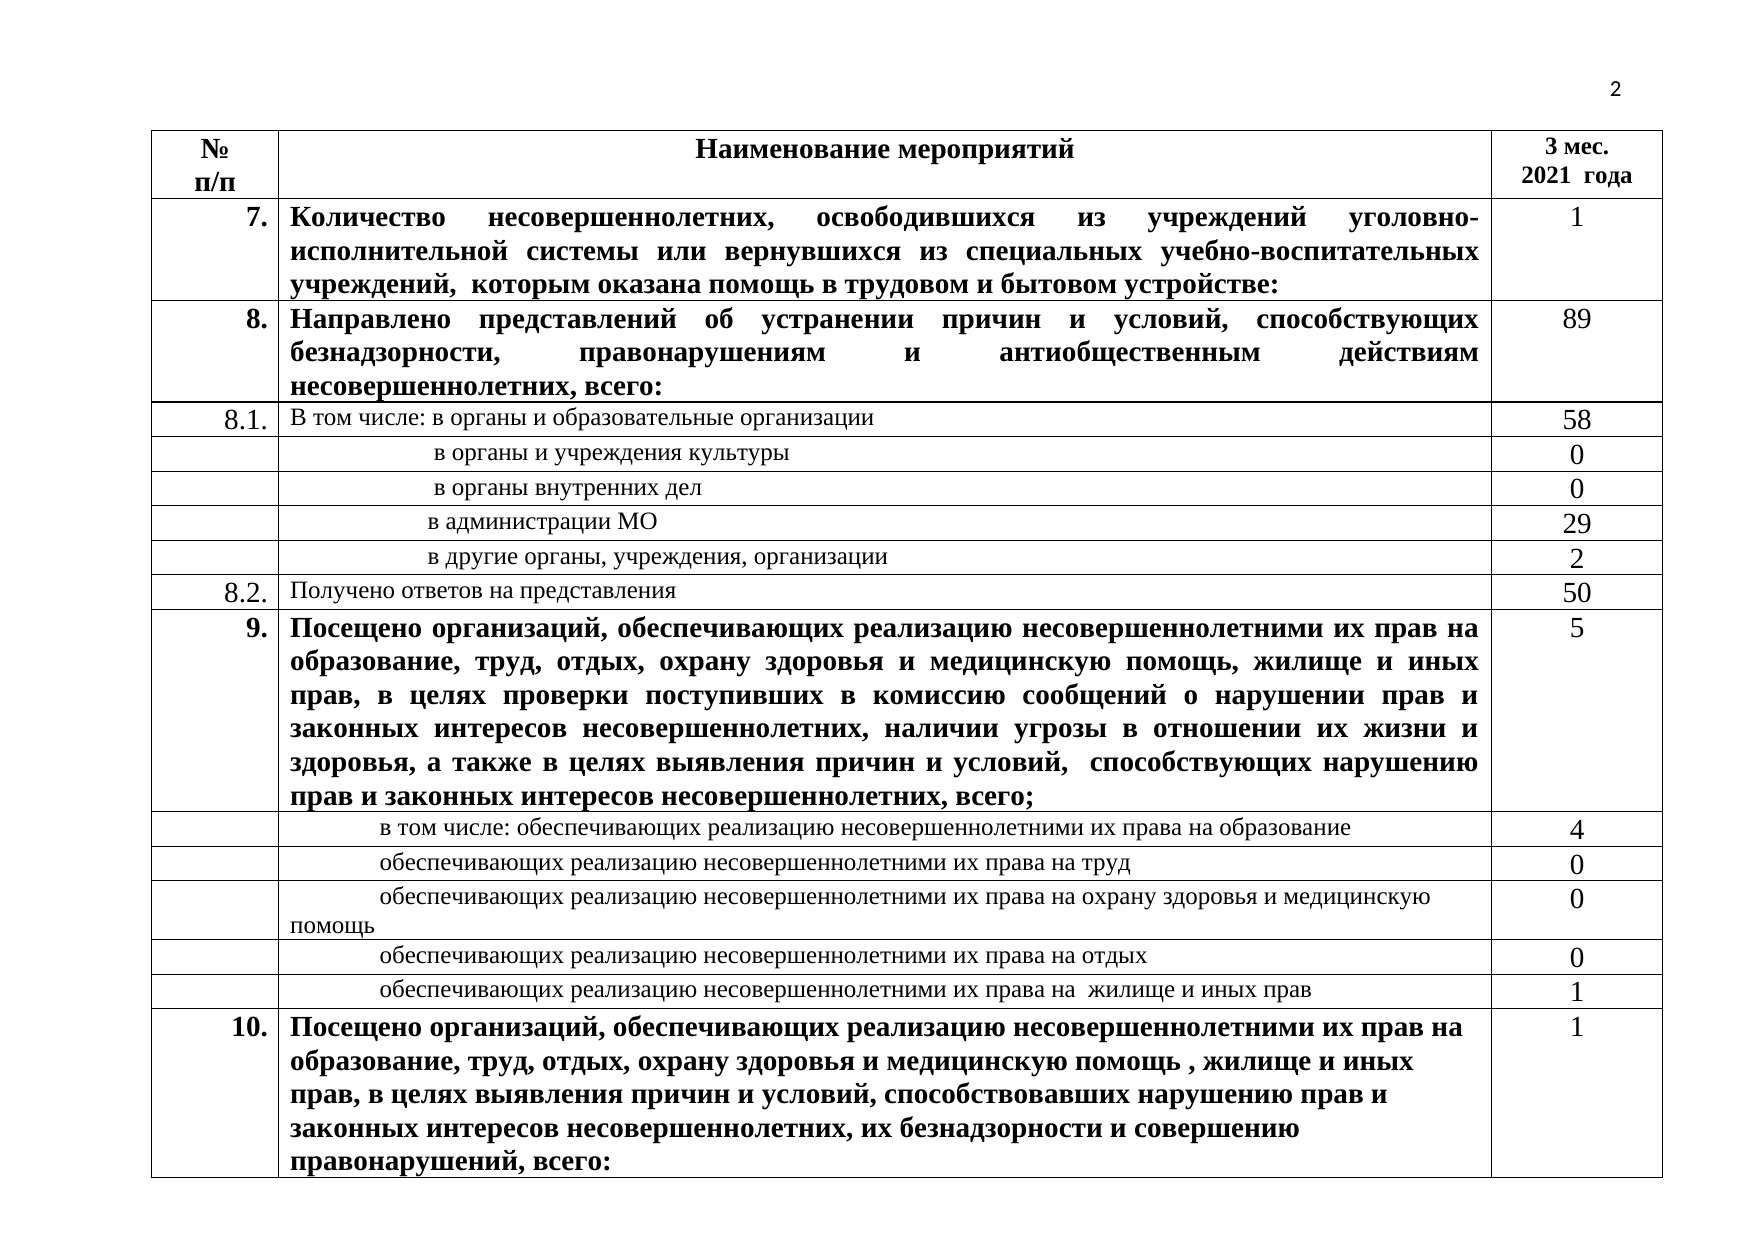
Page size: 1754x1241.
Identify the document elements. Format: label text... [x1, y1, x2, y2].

table_cell в органы внутренних дел [279, 472, 1491, 505]
table_header 3 мес. 2021 года [1492, 131, 1662, 198]
table_cell 10. [152, 1009, 278, 1177]
table_cell [152, 812, 278, 846]
table_cell [152, 975, 278, 1008]
table_cell 0 [1492, 472, 1662, 505]
table_cell 1 [1492, 1009, 1662, 1177]
table_cell обеспечивающих реализацию несовершеннолетними их права на охрану здоровья и медицинскую помощь [279, 881, 1491, 939]
table_cell обеспечивающих реализацию несовершеннолетними их права на труд [279, 847, 1491, 880]
table_cell [152, 541, 278, 574]
table_cell Посещено организаций, обеспечивающих реализацию несовершеннолетними их прав на образование, труд, отдых, охрану здоровья и медицинскую помощь, жилище и иных прав, в целях проверки поступивших в комиссию сообщений о нарушении прав и законных интересов несовершеннолетних, наличии угрозы в отношении их жизни и здоровья, а также в целях выявления причин и условий, способствующих нарушению прав и законных интересов несовершеннолетних, всего; [279, 610, 1491, 811]
table_cell В том числе: в органы и образовательные организации [279, 403, 1491, 436]
table_cell в органы и учреждения культуры [279, 437, 1491, 471]
table_cell 1 [1492, 199, 1662, 300]
table_cell Количество несовершеннолетних, освободившихся из учреждений уголовно-исполнительной системы или вернувшихся из специальных учебно-воспитательных учреждений, которым оказана помощь в трудовом и бытовом устройстве: [279, 199, 1491, 300]
table_header Наименование мероприятий [279, 131, 1491, 198]
table_cell 58 [1492, 403, 1662, 436]
table_cell [152, 472, 278, 505]
table_cell 8.1. [152, 403, 278, 436]
table_cell 8. [152, 301, 278, 401]
table_cell [152, 506, 278, 540]
table_cell Получено ответов на представления [279, 575, 1491, 609]
table_cell 0 [1492, 437, 1662, 471]
table_cell 7. [152, 199, 278, 300]
table_cell 4 [1492, 812, 1662, 846]
table_cell в администрации МО [279, 506, 1491, 540]
table_cell Посещено организаций, обеспечивающих реализацию несовершеннолетними их прав на образование, труд, отдых, охрану здоровья и медицинскую помощь , жилище и иных прав, в целях выявления причин и условий, способствовавших нарушению прав и законных интересов несовершеннолетних, их безнадзорности и совершению правонарушений, всего: [279, 1009, 1491, 1177]
table_header № п/п [152, 131, 278, 198]
table_cell 0 [1492, 940, 1662, 973]
table_cell [152, 881, 278, 939]
table_cell 29 [1492, 506, 1662, 540]
table_cell 50 [1492, 575, 1662, 609]
table_cell Направлено представлений об устранении причин и условий, способствующих безнадзорности, правонарушениям и антиобщественным действиям несовершеннолетних, всего: [279, 301, 1491, 401]
table_cell обеспечивающих реализацию несовершеннолетними их права на жилище и иных прав [279, 975, 1491, 1008]
table_cell 1 [1492, 975, 1662, 1008]
table_cell [152, 437, 278, 471]
table_cell 8.2. [152, 575, 278, 609]
table_cell 2 [1492, 541, 1662, 574]
table_cell [152, 940, 278, 973]
table_cell 0 [1492, 847, 1662, 880]
table_cell 89 [1492, 301, 1662, 401]
table_cell 5 [1492, 610, 1662, 811]
table_cell обеспечивающих реализацию несовершеннолетними их права на отдых [279, 940, 1491, 973]
table_cell в том числе: обеспечивающих реализацию несовершеннолетними их права на образование [279, 812, 1491, 846]
table_cell [152, 847, 278, 880]
table_cell 0 [1492, 881, 1662, 939]
table_cell 9. [152, 610, 278, 811]
table_cell в другие органы, учреждения, организации [279, 541, 1491, 574]
